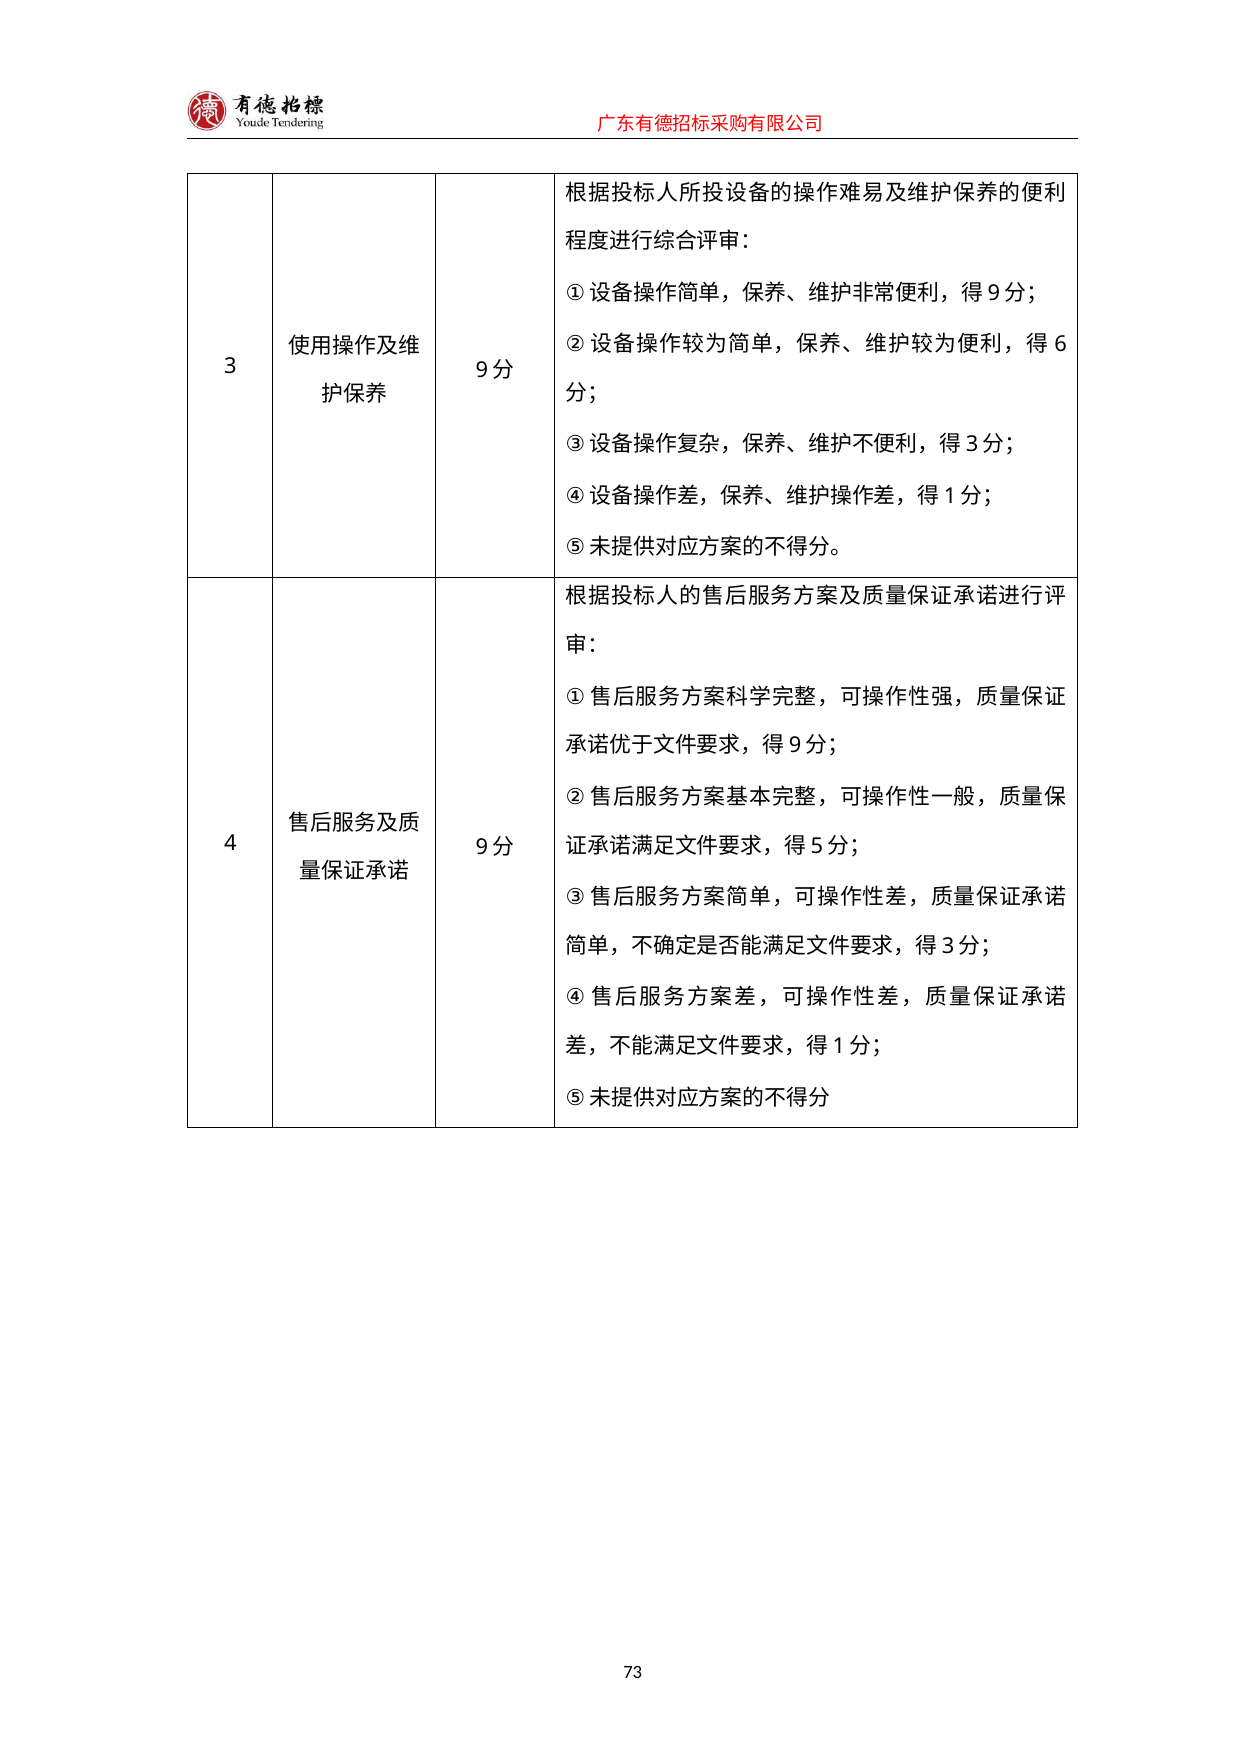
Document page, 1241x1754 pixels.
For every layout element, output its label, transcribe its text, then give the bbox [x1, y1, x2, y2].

table_cell 4 [188, 578, 272, 1127]
table_cell 9分 [436, 578, 554, 1127]
table_cell 3 [188, 174, 272, 577]
picture [187, 88, 325, 131]
table_cell 根据投标人的售后服务方案及质量保证承诺进行评审： ①售后服务方案科学完整，可操作性强，质量保证承诺优于文件要求，得9分； ②售后服务方案基本完整，可操作性一般，质量保证承诺满足文件要求，得5分； ③售后服务方案简单，可操作性差，质量保证承诺简单，不确定是否能满足文件要求，得3分； ④售后服务方案差，可操作性差，质量保证承诺差，不能满足文件要求，得1分； ⑤未提供对应方案的不得分 [555, 578, 1077, 1127]
table_cell 9分 [436, 174, 554, 577]
table_cell 使用操作及维护保养 [273, 174, 435, 577]
table_cell 根据投标人所投设备的操作难易及维护保养的便利程度进行综合评审： ①设备操作简单，保养、维护非常便利，得9分； ②设备操作较为简单，保养、维护较为便利，得6分； ③设备操作复杂，保养、维护不便利，得3分； ④设备操作差，保养、维护操作差，得1分； ⑤未提供对应方案的不得分。 [555, 174, 1077, 577]
table_cell 售后服务及质量保证承诺 [273, 578, 435, 1127]
